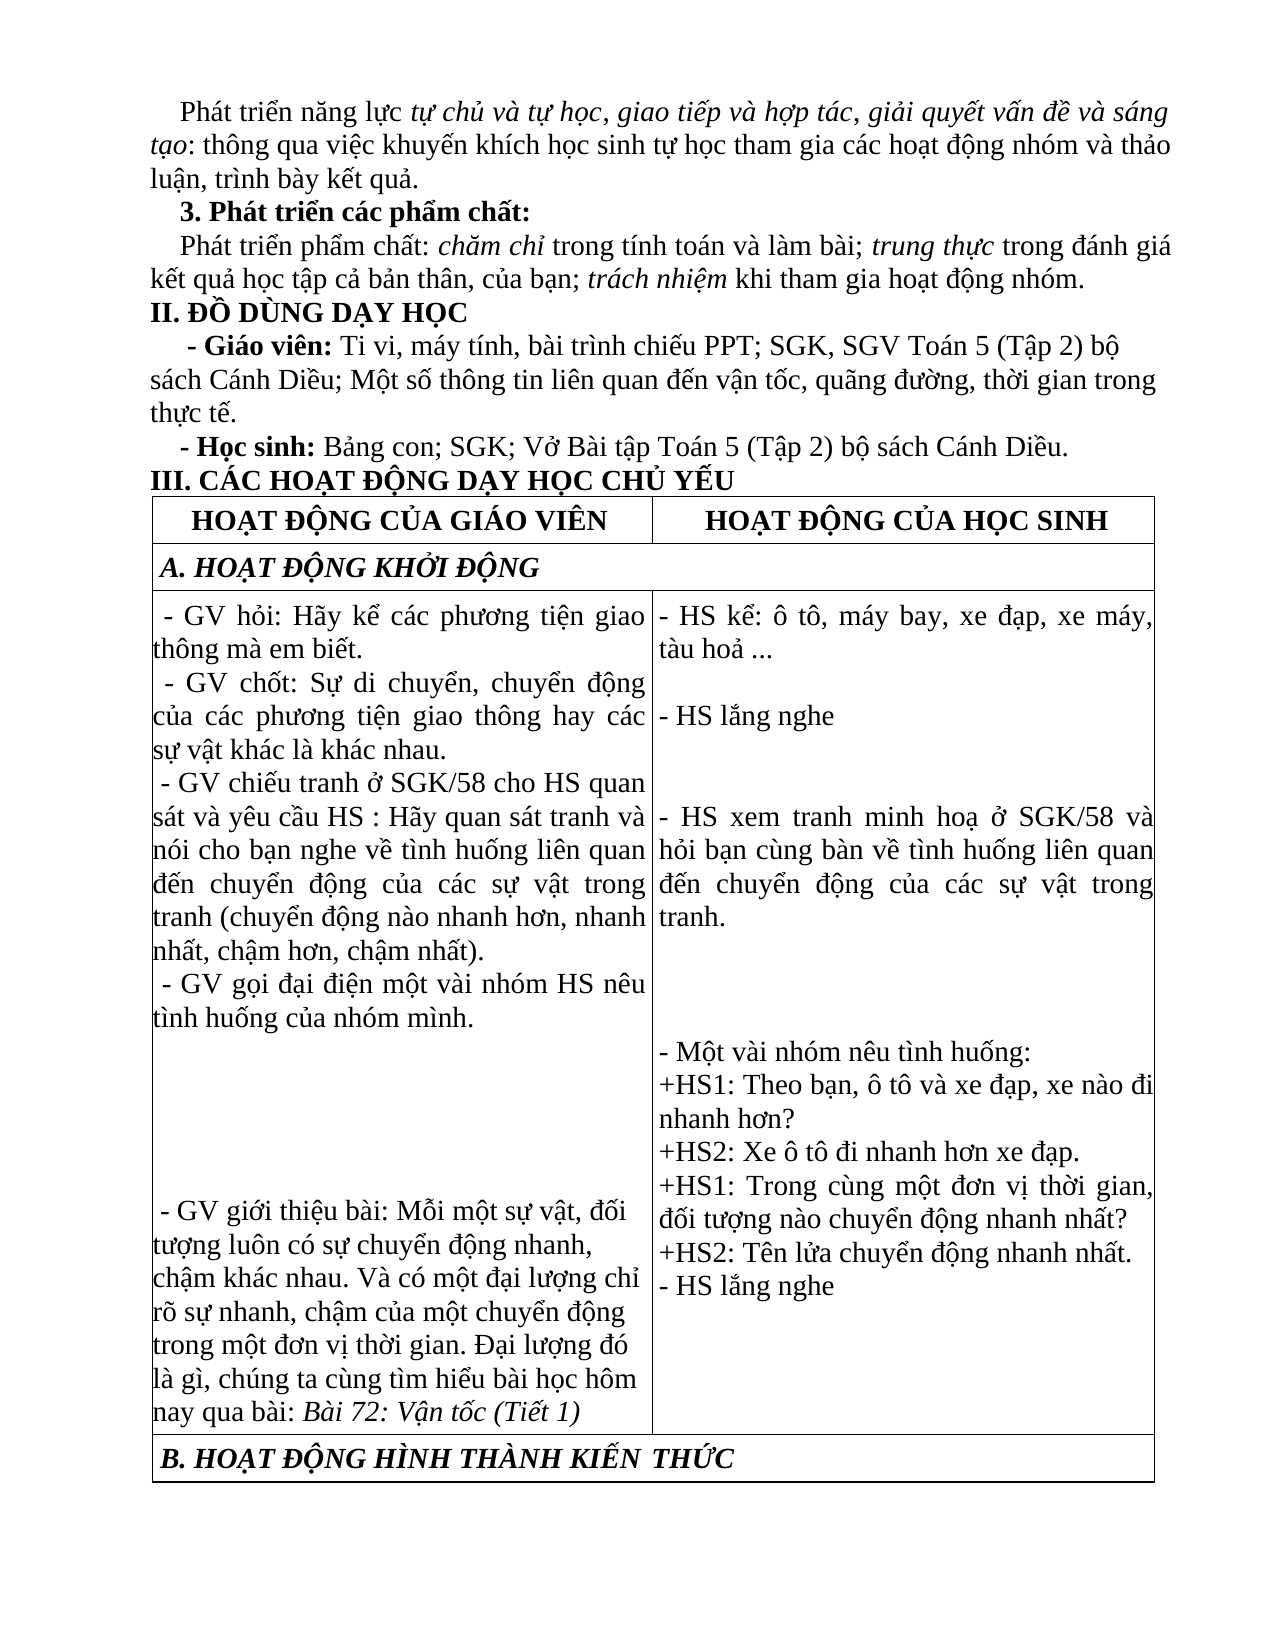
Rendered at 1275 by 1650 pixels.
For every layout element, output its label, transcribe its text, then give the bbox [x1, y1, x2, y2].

text III. CÁC HOẠT ĐỘNG DẠY HỌC CHỦ YẾU [150, 463, 1172, 496]
table_cell A. HOẠT ĐỘNG KHỞI ĐỘNG [153, 544, 1154, 590]
table_header HOẠT ĐỘNG CỦA HỌC SINH [653, 497, 1154, 543]
table_cell - GV hỏi: Hãy kể các phương tiện giao thông mà em biết. - GV chốt: Sự di chuyển, chuyển động của các phương tiện giao thông hay các sự vật khác là khác nhau. - GV chiếu tranh ở SGK/58 cho HS quan sát và yêu cầu HS : Hãy quan sát tranh và nói cho bạn nghe về tình huống liên quan đến chuyển động của các sự vật trong tranh (chuyển động nào nhanh hơn, nhanh nhất, chậm hơn, chậm nhất). - GV gọi đại điện một vài nhóm HS nêu tình huống của nhóm mình. - GV giới thiệu bài: Mỗi một sự vật, đối tượng luôn có sự chuyển động nhanh, chậm khác nhau. Và có một đại lượng chỉ rõ sự nhanh, chậm của một chuyển động trong một đơn vị thời gian. Đại lượng đó là gì, chúng ta cùng tìm hiểu bài học hôm nay qua bài: Bài 72: Vận tốc (Tiết 1) [153, 591, 652, 1434]
text - Giáo viên: Ti vi, máy tính, bài trình chiếu PPT; SGK, SGV Toán 5 (Tập 2) bộ sách Cánh Diều; Một số thông tin liên quan đến vận tốc, quãng đường, thời gian trong thực tế. [150, 328, 1172, 429]
text II. ĐỒ DÙNG DẠY HỌC [150, 295, 1172, 328]
text - Học sinh: Bảng con; SGK; Vở Bài tập Toán 5 (Tập 2) bộ sách Cánh Diều. [150, 429, 1172, 463]
text 3. Phát triển các phẩm chất: [150, 194, 1172, 228]
table_header HOẠT ĐỘNG CỦA GIÁO VIÊN [153, 497, 652, 543]
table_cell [153, 1435, 1154, 1481]
text Phát triển phẩm chất: chăm chỉ trong tính toán và làm bài; trung thực trong đánh giá kết quả học tập cả bản thân, của bạn; trách nhiệm khi tham gia hoạt động nhóm. [150, 228, 1172, 295]
text Phát triển năng lực tự chủ và tự học, giao tiếp và hợp tác, giải quyết vấn đề và sáng tạo: thông qua việc khuyến khích học sinh tự học tham gia các hoạt động nhóm và thảo luận, trình bày kết quả. [150, 94, 1172, 194]
table_cell - HS kể: ô tô, máy bay, xe đạp, xe máy, tàu hoả ... - HS lắng nghe - HS xem tranh minh hoạ ở SGK/58 và hỏi bạn cùng bàn về tình huống liên quan đến chuyển động của các sự vật trong tranh. - Một vài nhóm nêu tình huống: +HS1: Theo bạn, ô tô và xe đạp, xe nào đi nhanh hơn? +HS2: Xe ô tô đi nhanh hơn xe đạp. +HS1: Trong cùng một đơn vị thời gian, đối tượng nào chuyển động nhanh nhất? +HS2: Tên lửa chuyển động nhanh nhất. - HS lắng nghe [653, 591, 1154, 1434]
